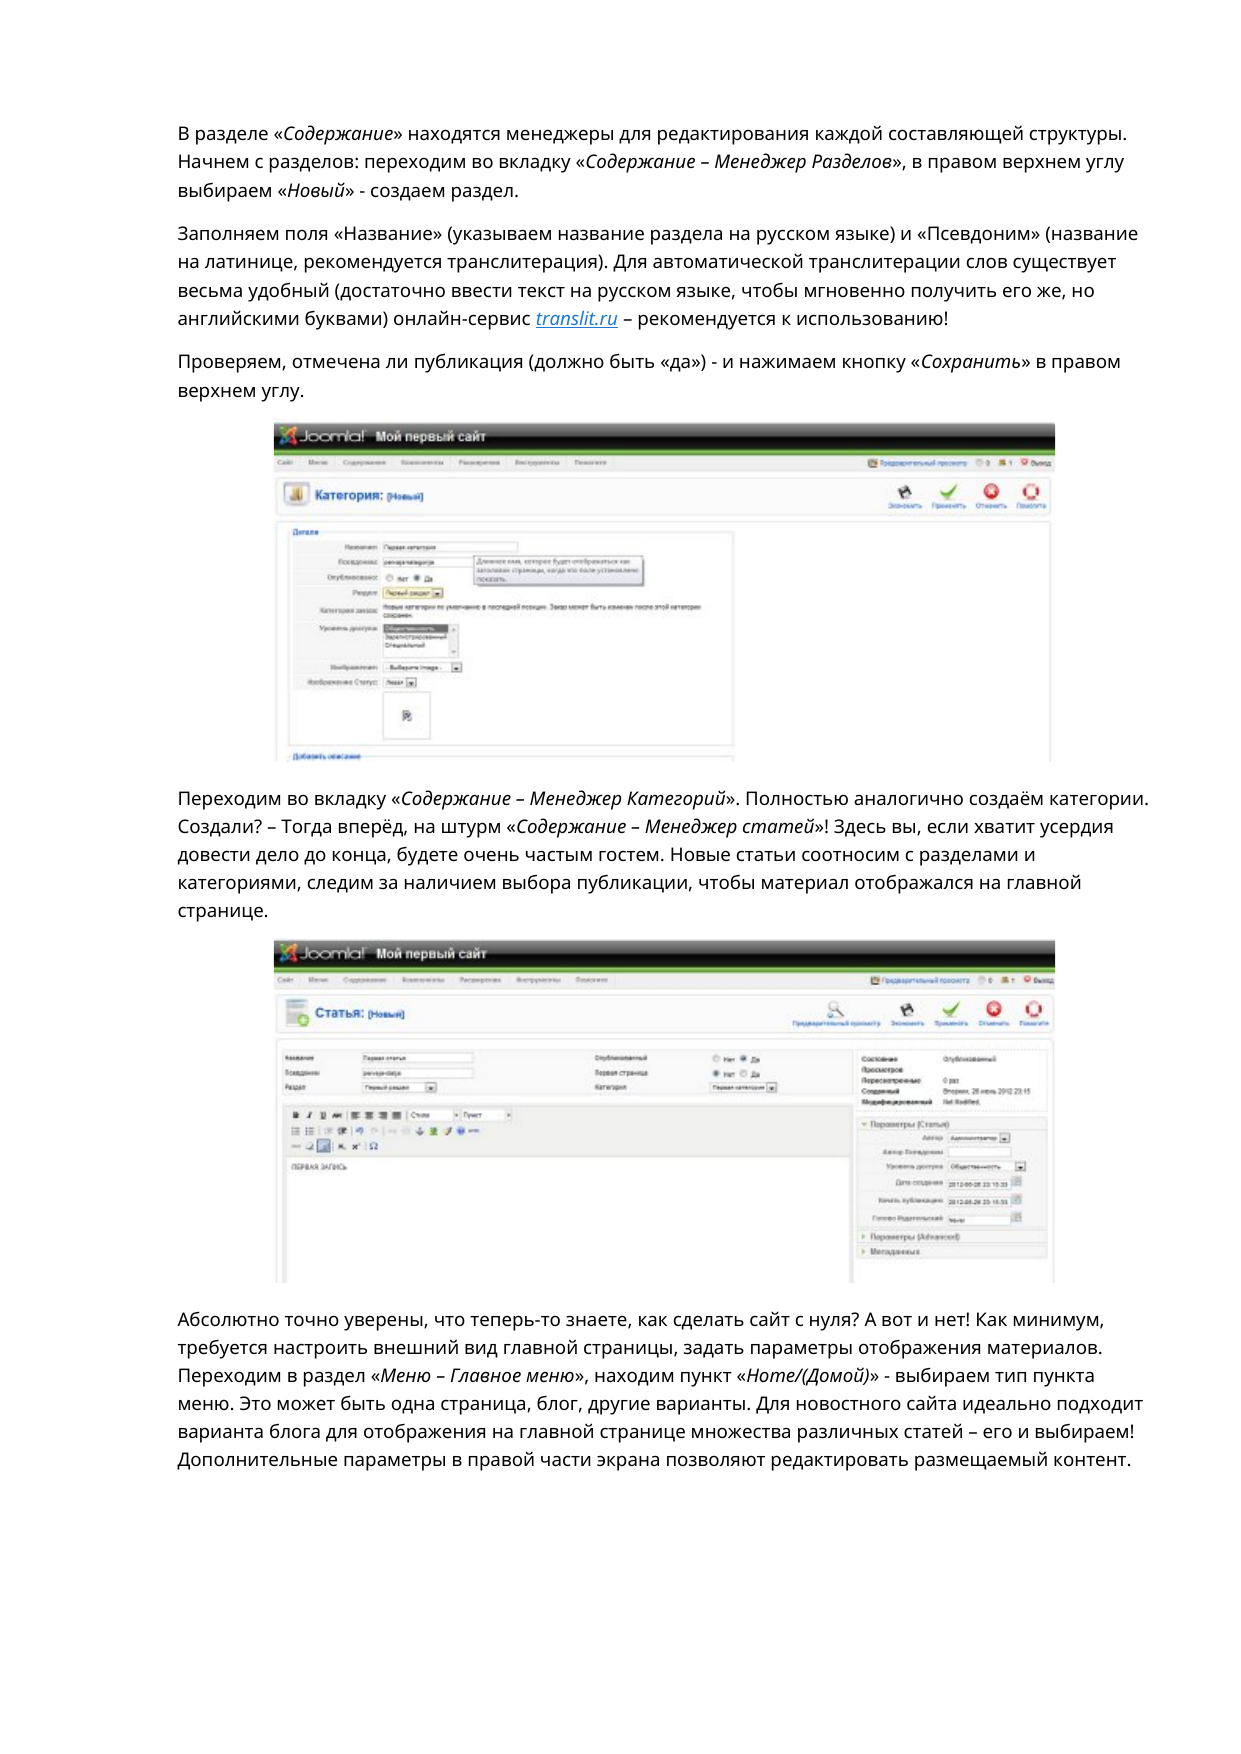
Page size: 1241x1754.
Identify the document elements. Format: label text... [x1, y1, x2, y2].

text Заполняем поля «Название» (указываем название раздела на русском языке) и «Псевдоним» (название на латинице, рекомендуется транслитерация). Для автоматической транслитерации слов существует весьма удобный (достаточно ввести текст на русском языке, чтобы мгновенно получить его же, но английскими буквами) онлайн-сервис translit.ru – рекомендуется к использованию! [177, 218, 1152, 331]
text Проверяем, отмечена ли публикация (должно быть «да») - и нажимаем кнопку «Сохранить» в правом верхнем углу. [177, 346, 1152, 402]
text Абсолютно точно уверены, что теперь-то знаете, как сделать сайт с нуля? А вот и нет! Как минимум, требуется настроить внешний вид главной страницы, задать параметры отображения материалов. Переходим в раздел «Меню – Главное меню», находим пункт «Home/(Домой)» - выбираем тип пункта меню. Это может быть одна страница, блог, другие варианты. Для новостного сайта идеально подходит варианта блога для отображения на главной странице множества различных статей – его и выбираем! Дополнительные параметры в правой части экрана позволяют редактировать размещаемый контент. [177, 1303, 1152, 1472]
picture [273, 938, 1055, 1283]
picture [273, 418, 1055, 762]
text Переходим во вкладку «Содержание – Менеджер Категорий». Полностью аналогично создаём категории. Создали? – Тогда вперёд, на штурм «Содержание – Менеджер статей»! Здесь вы, если хватит усердия довести дело до конца, будете очень частым гостем. Новые статьи соотносим с разделами и категориями, следим за наличием выбора публикации, чтобы материал отображался на главной странице. [177, 783, 1152, 923]
text В разделе «Содержание» находятся менеджеры для редактирования каждой составляющей структуры. Начнем с разделов: переходим во вкладку «Содержание – Менеджер Разделов», в правом верхнем углу выбираем «Новый» - создаем раздел. [177, 118, 1152, 202]
